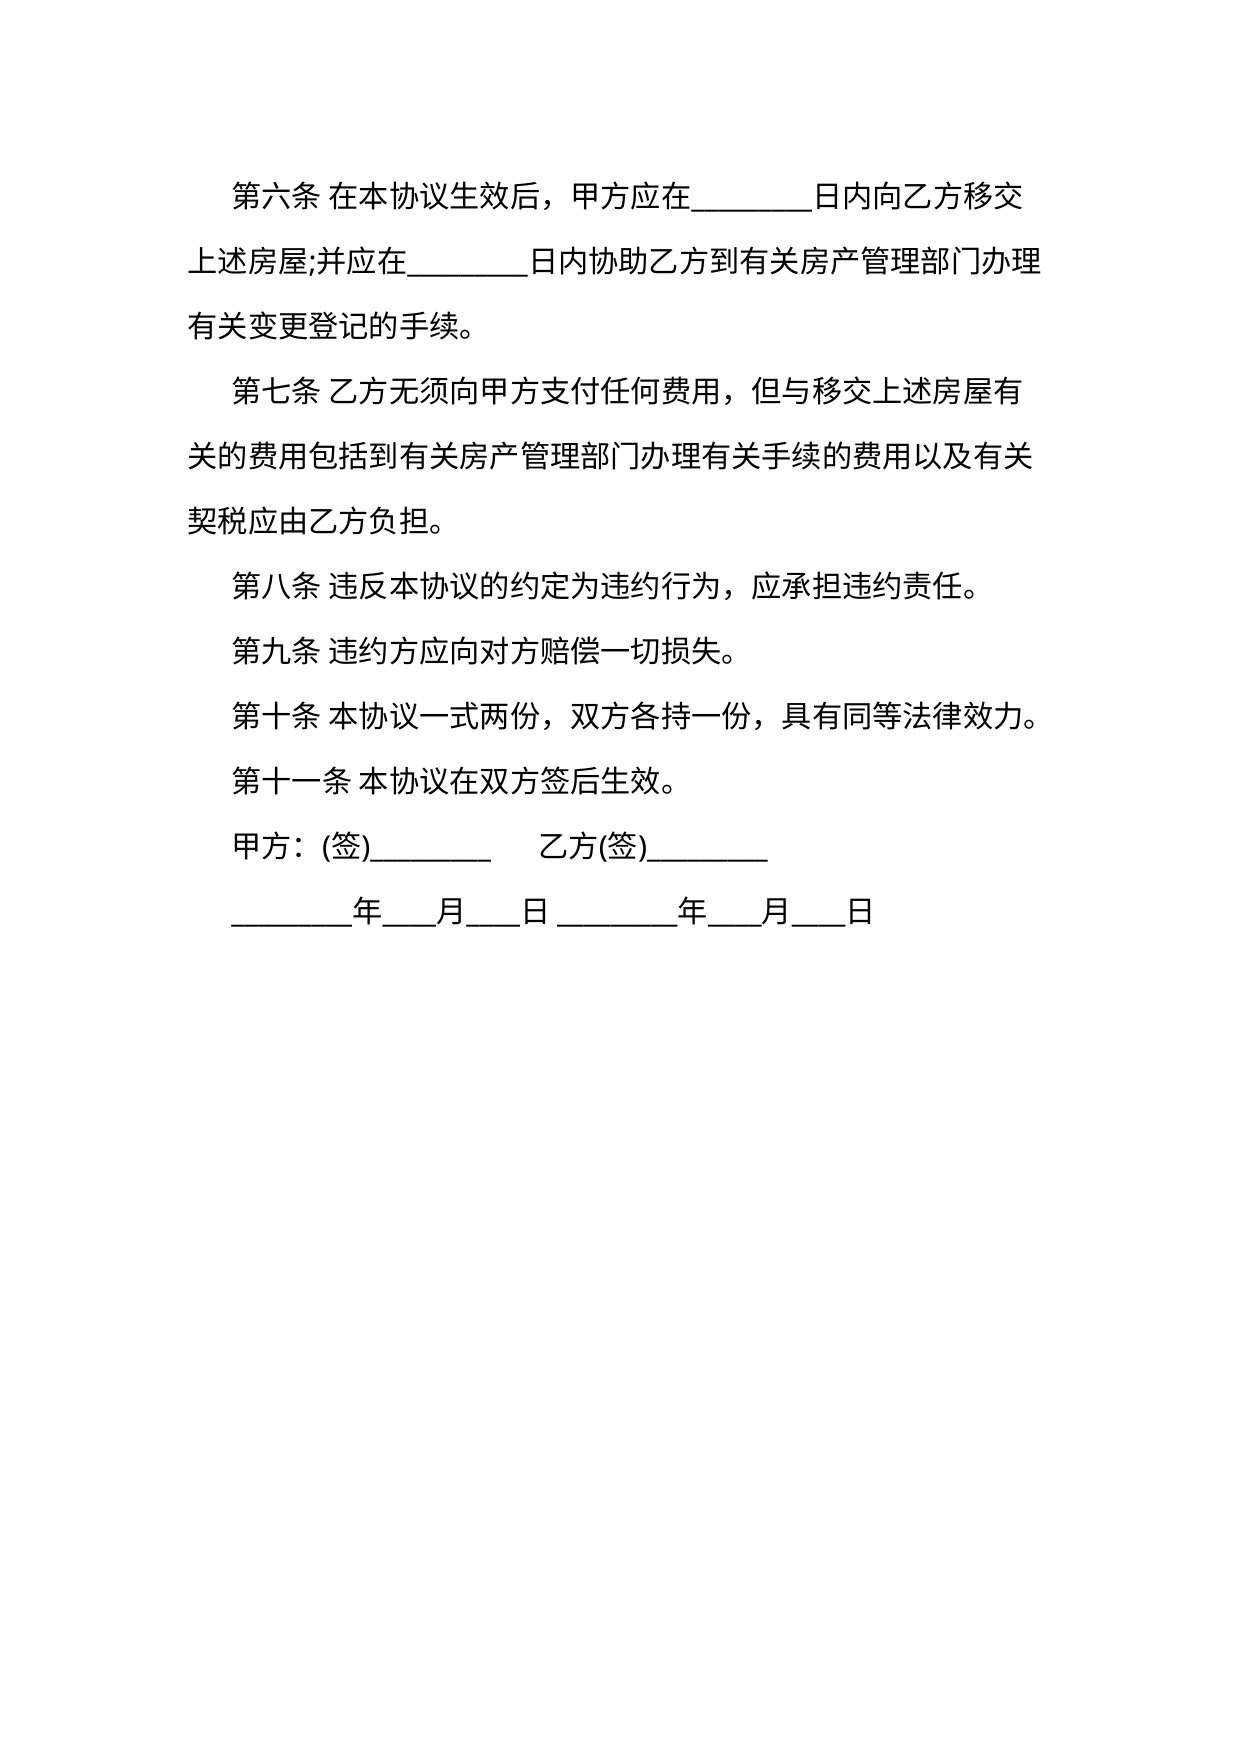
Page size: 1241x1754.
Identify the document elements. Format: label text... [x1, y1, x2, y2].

text 第八条 违反本协议的约定为违约行为，应承担违约责任。 [187, 552, 1053, 617]
text 甲方：(签)_________ 乙方(签)_________ [187, 812, 1053, 877]
text 第七条 乙方无须向甲方支付任何费用，但与移交上述房屋有关的费用包括到有关房产管理部门办理有关手续的费用以及有关契税应由乙方负担。 [187, 357, 1053, 552]
text _________年____月____日 _________年____月____日 [187, 877, 1053, 942]
text 第九条 违约方应向对方赔偿一切损失。 [187, 617, 1053, 682]
text 第六条 在本协议生效后，甲方应在_________日内向乙方移交上述房屋;并应在_________日内协助乙方到有关房产管理部门办理有关变更登记的手续。 [187, 162, 1053, 357]
text 第十条 本协议一式两份，双方各持一份，具有同等法律效力。 [187, 682, 1053, 747]
text 第十一条 本协议在双方签后生效。 [187, 747, 1053, 812]
